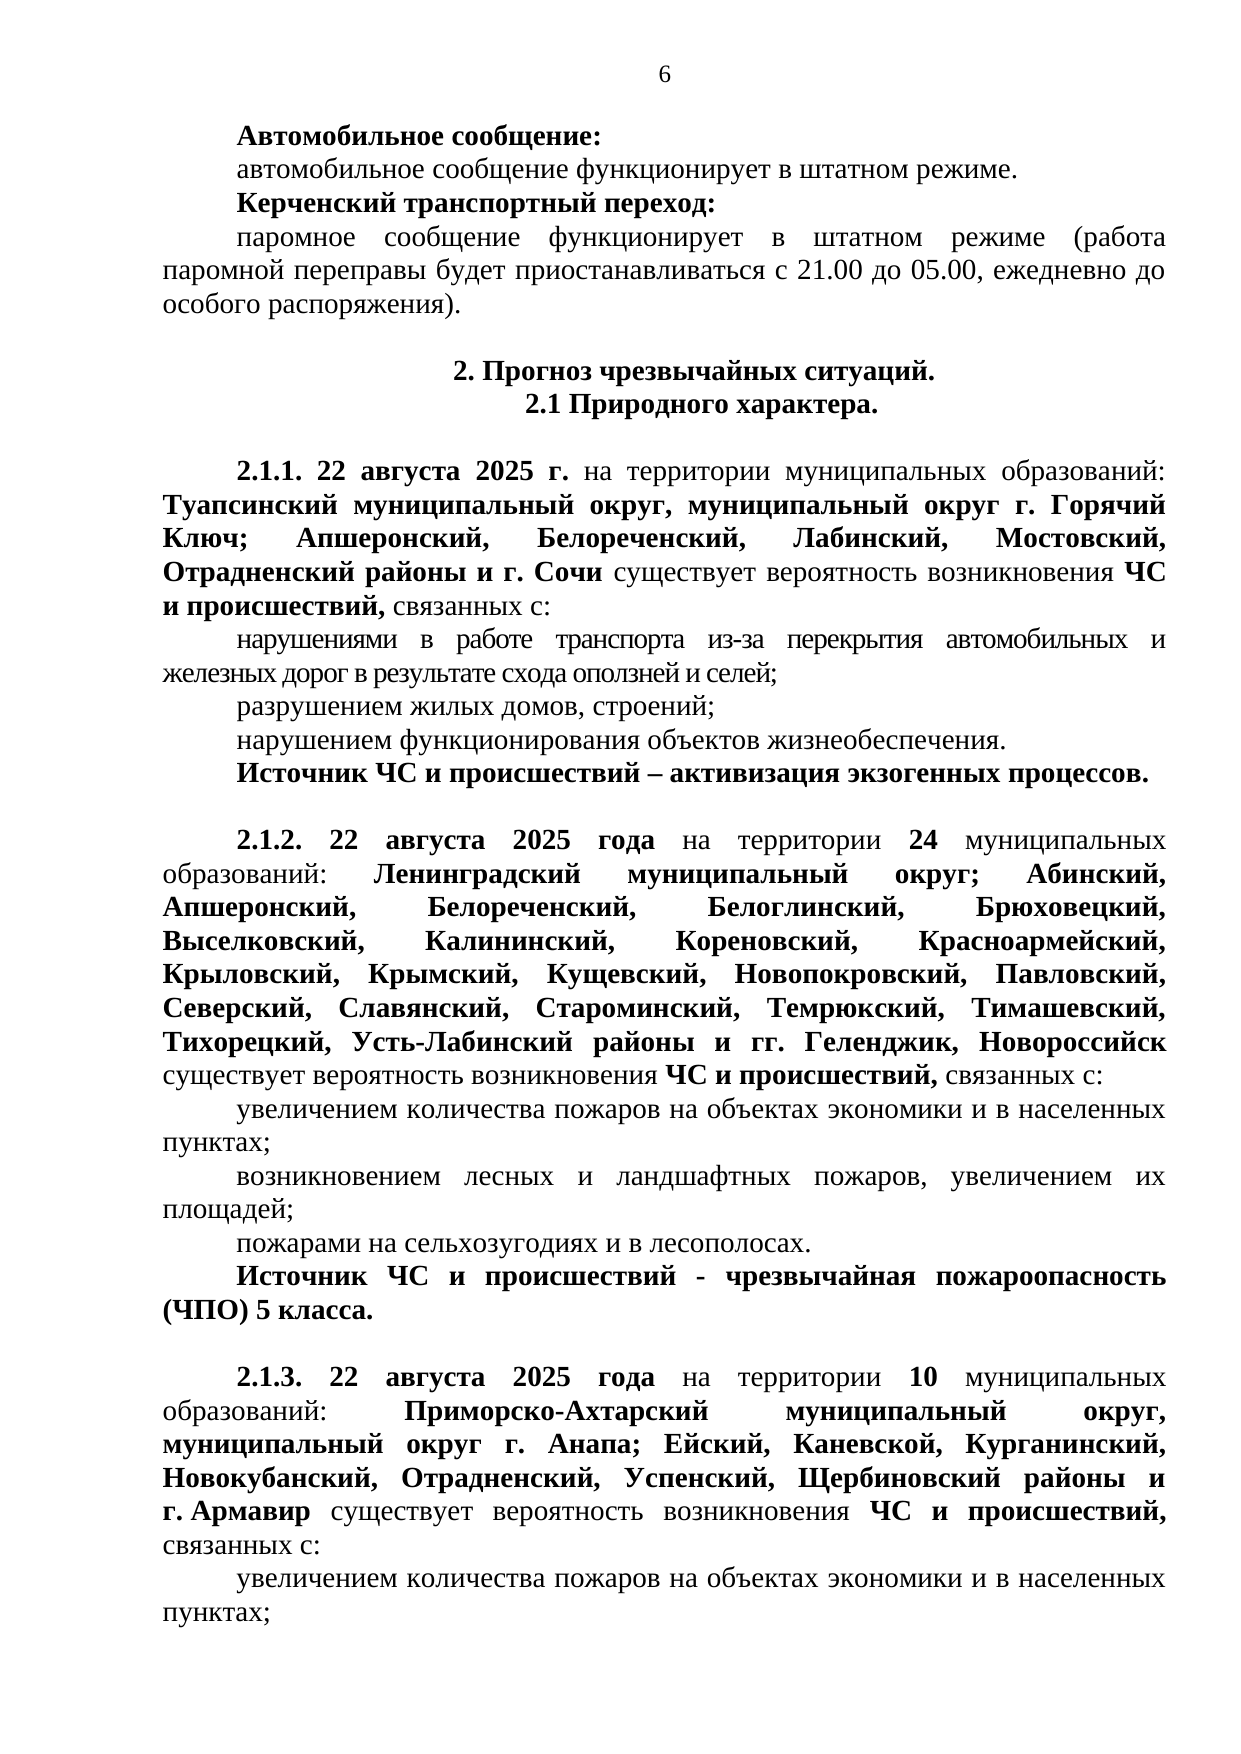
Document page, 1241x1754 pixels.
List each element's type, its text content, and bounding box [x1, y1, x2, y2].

text Источник ЧС и происшествий - чрезвычайная пожароопасность (ЧПО) 5 класса. [162, 1258, 1167, 1326]
text 2.1.2. 22 августа 2025 года на территории 24 муниципальных образований: Ленинградский муниципальный округ; Абинский, Апшеронский, Белореченский, Белоглинский, Брюховецкий, Выселковский, Калининский, Кореновский, Красноармейский, Крыловский, Крымский, Кущевский, Новопокровский, Павловский, Северский, Славянский, Староминский, Темрюкский, Тимашевский, Тихорецкий, Усть-Лабинский районы и гг. Геленджик, Новороссийск существует вероятность возникновения ЧС и происшествий, связанных с: [162, 822, 1167, 1091]
text нарушением функционирования объектов жизнеобеспечения. [162, 722, 1167, 755]
text Источник ЧС и происшествий – активизация экзогенных процессов. [162, 755, 1167, 789]
text увеличением количества пожаров на объектах экономики и в населенных пунктах; [162, 1560, 1167, 1627]
text возникновением лесных и ландшафтных пожаров, увеличением их площадей; [162, 1158, 1167, 1225]
text пожарами на сельхозугодиях и в лесополосах. [162, 1225, 1167, 1258]
text Автомобильное сообщение: [162, 118, 1167, 152]
text 2. Прогноз чрезвычайных ситуаций. [162, 353, 1167, 386]
text паромное сообщение функционирует в штатном режиме (работа паромной переправы будет приостанавливаться с 21.00 до 05.00, ежедневно до особого распоряжения). [162, 219, 1167, 319]
text разрушением жилых домов, строений; [162, 688, 1167, 722]
text увеличением количества пожаров на объектах экономики и в населенных пунктах; [162, 1091, 1167, 1158]
text 2.1 Природного характера. [163, 386, 1167, 420]
text нарушениями в работе транспорта из-за перекрытия автомобильных и железных дорог в результате схода оползней и селей; [162, 621, 1167, 688]
text автомобильное сообщение функционирует в штатном режиме. [162, 152, 1167, 185]
text Керченский транспортный переход: [162, 185, 1167, 219]
text 2.1.1. 22 августа 2025 г. на территории муниципальных образований: Туапсинский муниципальный округ, муниципальный округ г. Горячий Ключ; Апшеронский, Белореченский, Лабинский, Мостовский, Отрадненский районы и г. Сочи существует вероятность возникновения ЧС и происшествий, связанных с: [162, 453, 1167, 621]
text 2.1.3. 22 августа 2025 года на территории 10 муниципальных образований: Приморско-Ахтарский муниципальный округ, муниципальный округ г. Анапа; Ейский, Каневской, Курганинский, Новокубанский, Отрадненский, Успенский, Щербиновский районы и г. Армавир существует вероятность возникновения ЧС и происшествий, связанных с: [162, 1359, 1167, 1560]
